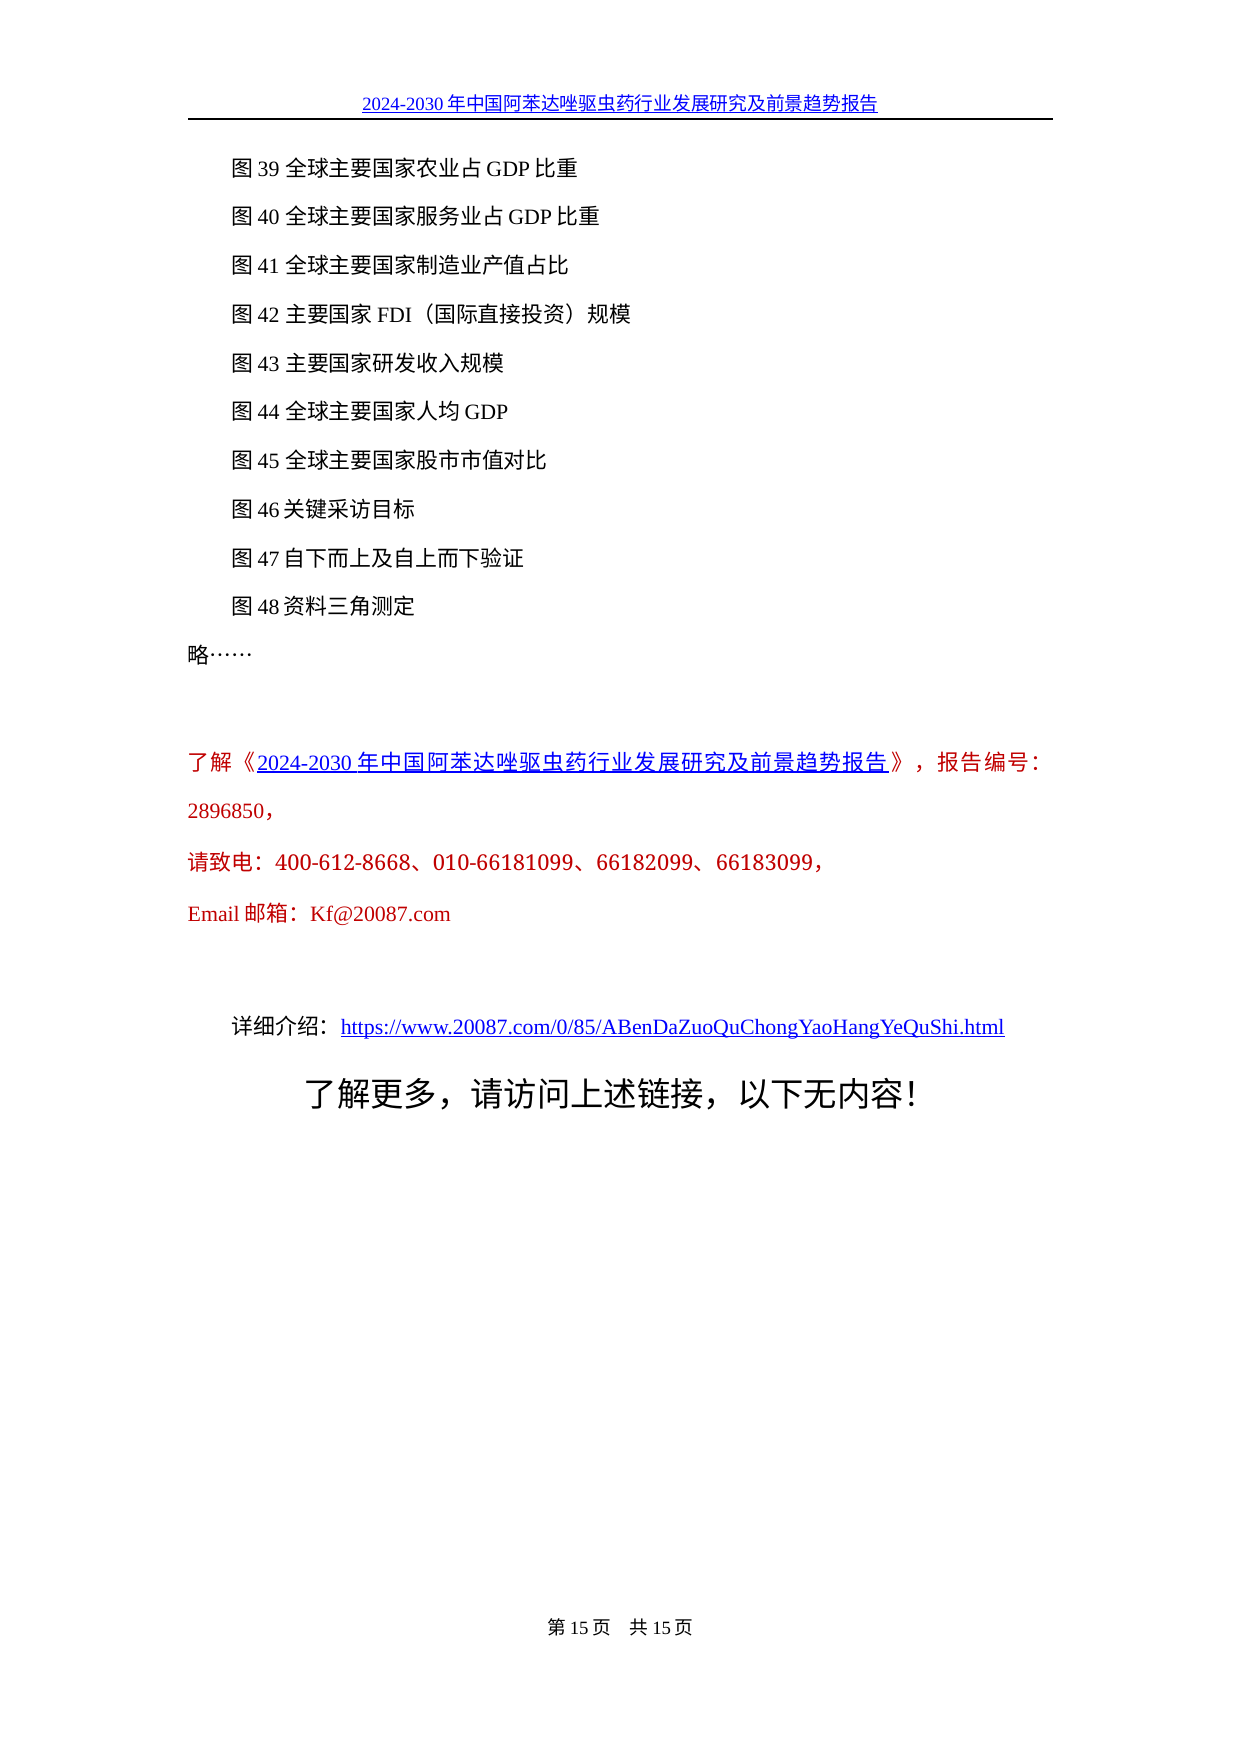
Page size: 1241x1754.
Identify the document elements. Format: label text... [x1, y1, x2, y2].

title 了解更多，请访问上述链接，以下无内容！ [187, 1059, 1053, 1124]
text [187, 150, 1053, 670]
text 了解《2024-2030年中国阿苯达唑驱虫药行业发展研究及前景趋势报告》，报告编号：2896850， [187, 744, 1053, 825]
text 详细介绍：https://www.20087.com/0/85/ABenDaZuoQuChongYaoHangYeQuShi.html [187, 1009, 1053, 1041]
text Email邮箱：Kf@20087.com [187, 896, 1053, 928]
text 请致电：400-612-8668、010-66181099、66182099、66183099， [187, 844, 1053, 877]
